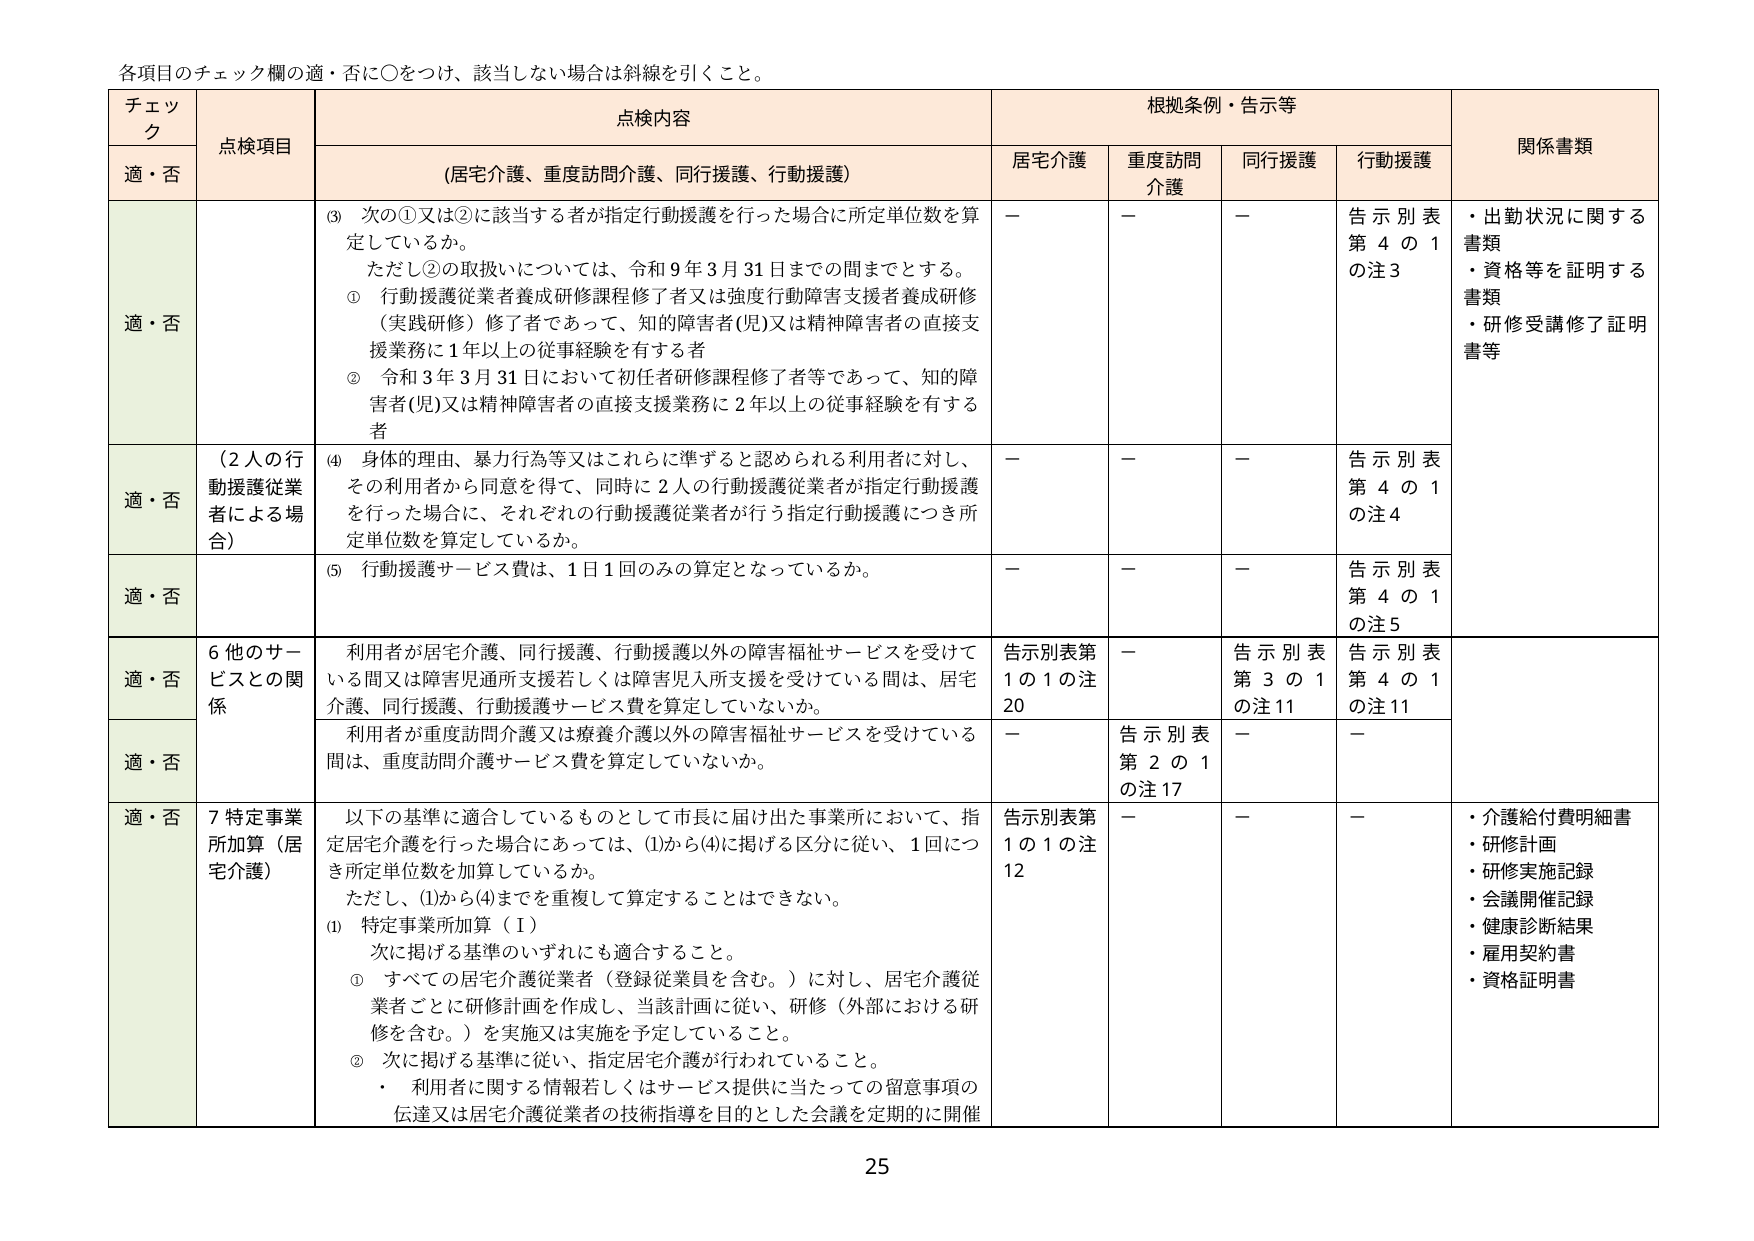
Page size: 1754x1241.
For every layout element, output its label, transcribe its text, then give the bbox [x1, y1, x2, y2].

table_cell 適・否 [109, 720, 196, 802]
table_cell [1452, 803, 1658, 1126]
table_cell 適・否 [109, 445, 196, 554]
table_cell 重度訪問介護 [1109, 146, 1221, 200]
table_cell － [1337, 720, 1451, 802]
table_cell 告示別表第1の1の注20 [992, 638, 1108, 719]
table_cell － [992, 201, 1108, 444]
table_cell － [1109, 638, 1221, 719]
table_header 関係書類 [1452, 90, 1658, 200]
table_cell － [1337, 803, 1451, 1126]
table_cell 告示別表第4の1の注5 [1337, 555, 1451, 636]
table_cell － [1222, 555, 1336, 636]
table_cell ⑷ 身体的理由、暴力行為等又はこれらに準ずると認められる利用者に対し、その利用者から同意を得て、同時に2人の行動援護従業者が指定行動援護を行った場合に、それぞれの行動援護従業者が行う指定行動援護につき所定単位数を算定しているか。 [316, 445, 991, 554]
table_cell 適・否 [109, 555, 196, 636]
table_cell － [1222, 201, 1336, 444]
table_cell ⑶ 次の①又は②に該当する者が指定行動援護を行った場合に所定単位数を算定しているか。 ただし②の取扱いについては、令和9年3月31日までの間までとする。 ① 行動援護従業者養成研修課程修了者又は強度行動障害支援者養成研修（実践研修）修了者であって、知的障害者(児)又は精神障害者の直接支援業務に1年以上の従事経験を有する者 ② 令和3年3月31日において初任者研修課程修了者等であって、知的障害者(児)又は精神障害者の直接支援業務に2年以上の従事経験を有する者 [316, 201, 991, 444]
table_cell 適・否 [109, 146, 196, 200]
table_cell [197, 555, 314, 636]
table_cell 同行援護 [1222, 146, 1336, 200]
table_cell 告示別表第4の1の注4 [1337, 445, 1451, 554]
table_cell － [1109, 445, 1221, 554]
table_cell 適・否 [109, 201, 196, 444]
table_cell (居宅介護、重度訪問介護、同行援護、行動援護） [316, 146, 991, 200]
table_cell 行動援護 [1337, 146, 1451, 200]
table_cell [197, 201, 314, 444]
table_header 点検内容 [316, 90, 991, 145]
table_cell 告示別表第2の1の注17 [1109, 720, 1221, 802]
table_cell － [992, 445, 1108, 554]
table_cell － [1222, 445, 1336, 554]
table_header 点検項目 [197, 90, 314, 200]
table_cell （2人の行動援護従業者による場合） [197, 445, 314, 554]
table_header チェック [109, 90, 196, 145]
table_cell [1452, 638, 1658, 719]
table_cell － [992, 720, 1108, 802]
table_cell ⑸ 行動援護サ－ビス費は、1日1回のみの算定となっているか。 [316, 555, 991, 636]
table_cell 居宅介護 [992, 146, 1108, 200]
table_cell [197, 719, 314, 802]
table_cell 6 他のサ－ビスとの関係 [197, 638, 314, 719]
table_cell 適・否 [109, 803, 196, 1126]
table_cell － [1109, 803, 1221, 1126]
table_cell 告示別表第1の1の注12 [992, 803, 1108, 1126]
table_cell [316, 803, 991, 1126]
table_cell － [1222, 803, 1336, 1126]
table_cell [1452, 719, 1658, 802]
table_cell 適・否 [109, 638, 196, 719]
table_cell － [992, 555, 1108, 636]
table_cell 告示別表第4の1の注11 [1337, 638, 1451, 719]
table_cell 7 特定事業所加算（居宅介護） [197, 803, 314, 1126]
table_cell 利用者が居宅介護、同行援護、行動援護以外の障害福祉サービスを受けている間又は障害児通所支援若しくは障害児入所支援を受けている間は、居宅介護、同行援護、行動援護サービス費を算定していないか。 [316, 638, 991, 719]
table_cell － [1109, 555, 1221, 636]
table_cell － [1109, 201, 1221, 444]
table_cell － [1222, 720, 1336, 802]
table_cell 利用者が重度訪問介護又は療養介護以外の障害福祉サービスを受けている間は、重度訪問介護サービス費を算定していないか。 [316, 720, 991, 802]
table_header 根拠条例・告示等 [992, 90, 1451, 145]
table_cell 告示別表第3の1の注11 [1222, 638, 1336, 719]
table_cell 告示別表第4の1の注3 [1337, 201, 1451, 444]
